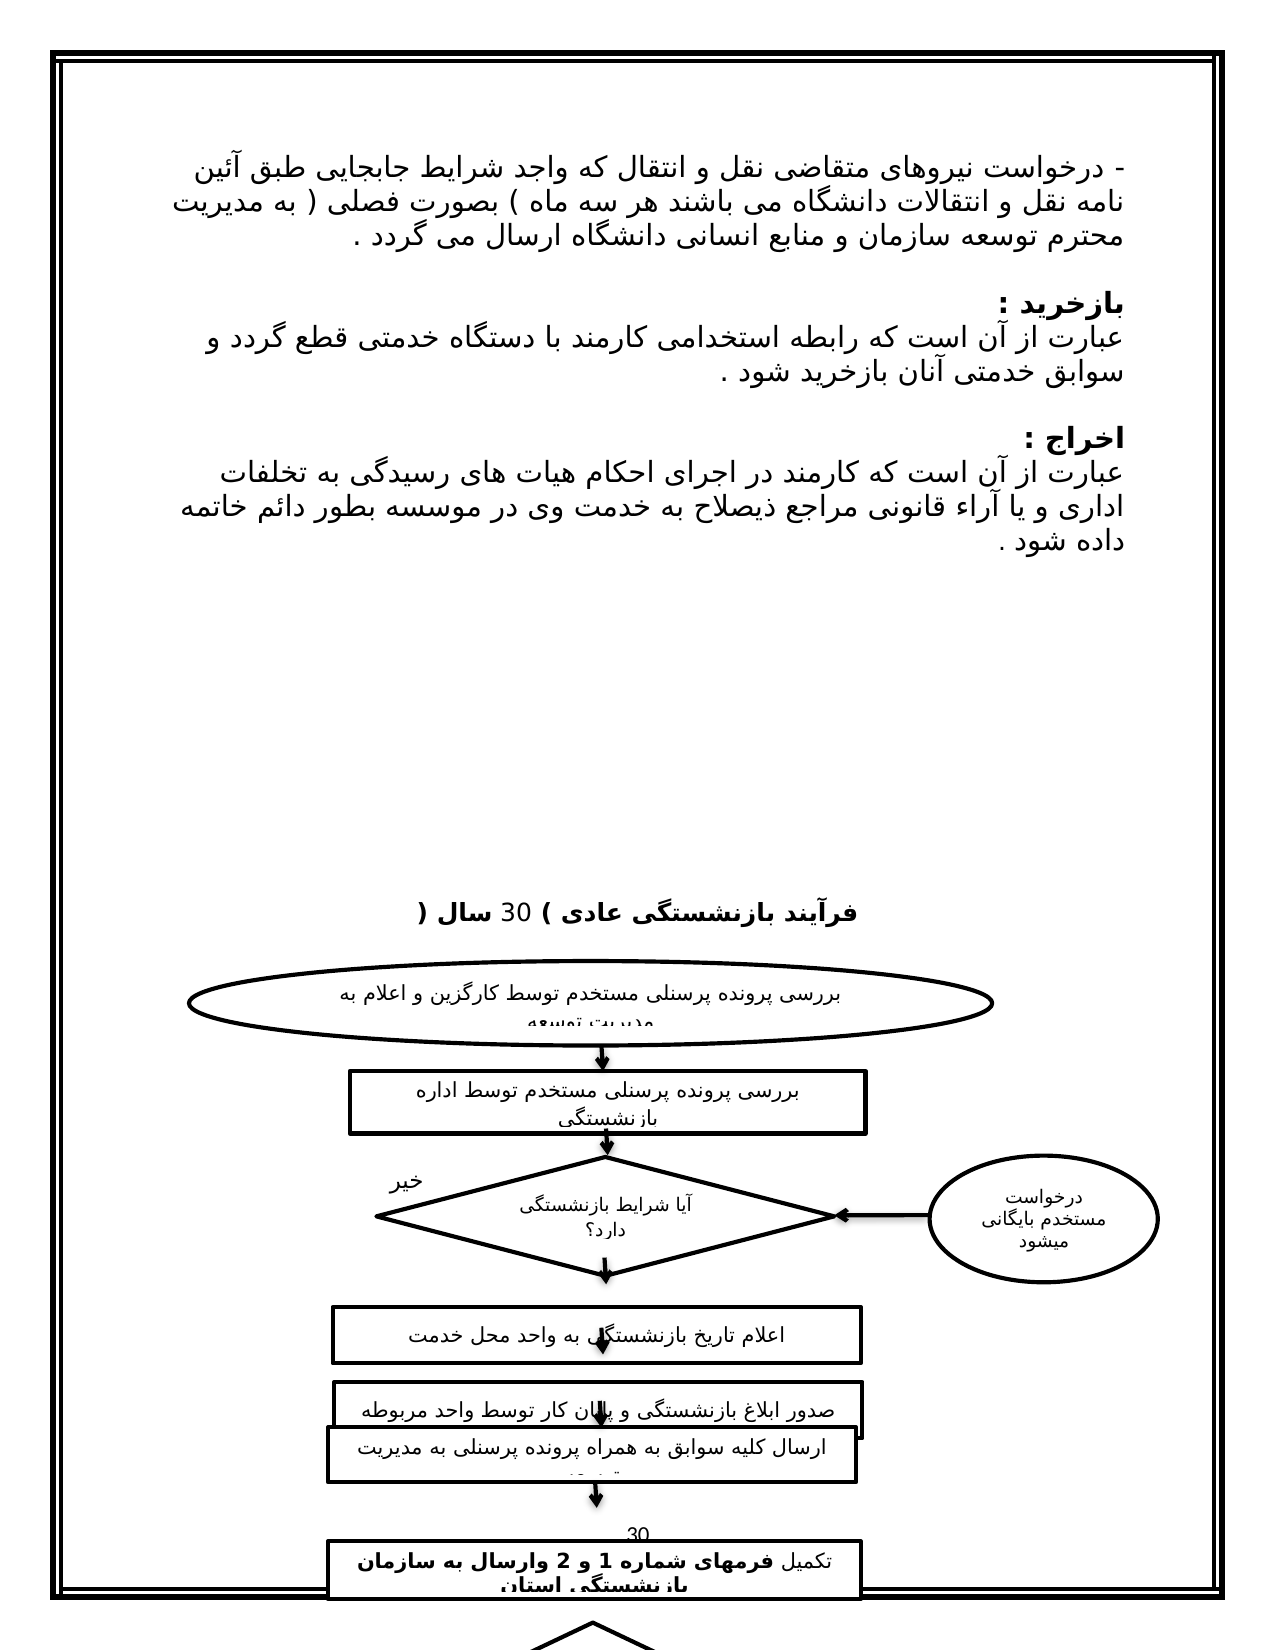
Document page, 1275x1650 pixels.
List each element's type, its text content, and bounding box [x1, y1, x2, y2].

text بازخرید : [150, 286, 1125, 320]
text بله [725, 1220, 938, 1248]
text اخراج : [150, 422, 1125, 456]
text فرآیند بازنشستگی عادی ) 30 سال ( [150, 898, 1125, 927]
text عبارت از آن است که کارمند در اجرای احکام هیات های رسیدگی به تخلفات اداری و یا آراء قانونی مراجع ذیصلاح به خدمت وی در موسسه بطور دائم خاتمه داده شود . [150, 456, 1125, 558]
text خیر [657, 1167, 970, 1194]
text خیر [150, 1167, 554, 1194]
text بله [150, 1219, 486, 1248]
text عبارت از آن است که رابطه استخدامی کارمند با دستگاه خدمتی قطع گردد و سوابق خدمتی آنان بازخرید شود . [150, 320, 1125, 388]
text - درخواست نیروهای متقاضی نقل و انتقال که واجد شرایط جابجایی طبق آئین نامه نقل و انتقالات دانشگاه می باشند هر سه ماه ) بصورت فصلی ( به مدیریت محترم توسعه سازمان و منابع انسانی دانشگاه ارسال می گردد . [150, 150, 1125, 252]
